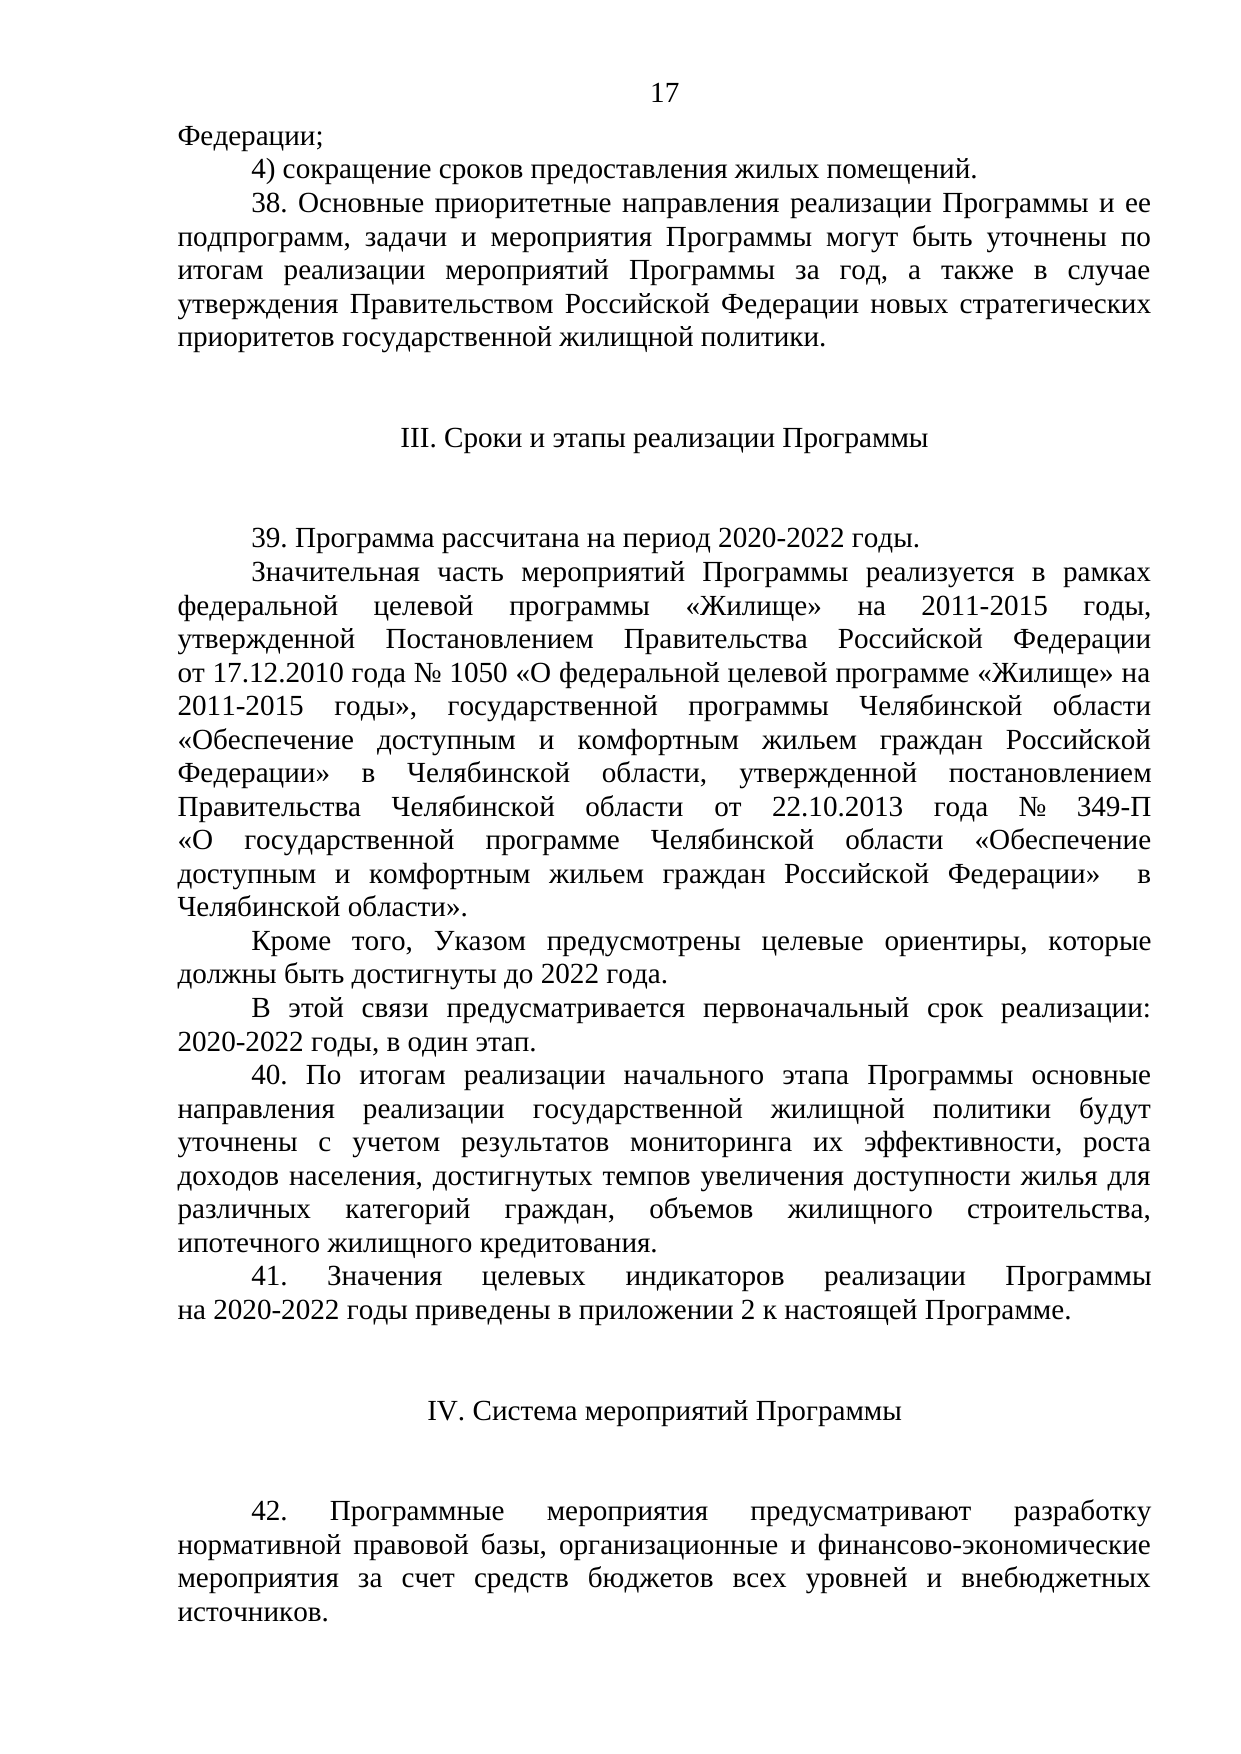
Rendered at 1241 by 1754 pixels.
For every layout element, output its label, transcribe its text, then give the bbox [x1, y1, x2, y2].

text 39. Программа рассчитана на период 2020-2022 годы. [177, 521, 1152, 554]
text Значительная часть мероприятий Программы реализуется в рамках федеральной целевой программы «Жилище» на 2011-2015 годы, утвержденной Постановлением Правительства Российской Федерации от 17.12.2010 года № 1050 «О федеральной целевой программе «Жилище» на 2011-2015 годы», государственной программы Челябинской области «Обеспечение доступным и комфортным жильем граждан Российской Федерации» в Челябинской области, утвержденной постановлением Правительства Челябинской области от 22.10.2013 года № 349-П «О государственной программе Челябинской области «Обеспечение доступным и комфортным жильем граждан Российской Федерации» в Челябинской области». [177, 554, 1152, 923]
text В этой связи предусматривается первоначальный срок реализации: 2020-2022 годы, в один этап. [177, 990, 1152, 1057]
text 4) сокращение сроков предоставления жилых помещений. [177, 152, 1152, 185]
text III. Сроки и этапы реализации Программы [177, 420, 1152, 453]
text 38. Основные приоритетные направления реализации Программы и ее подпрограмм, задачи и мероприятия Программы могут быть уточнены по итогам реализации мероприятий Программы за год, а также в случае утверждения Правительством Российской Федерации новых стратегических приоритетов государственной жилищной политики. [177, 185, 1152, 353]
text Кроме того, Указом предусмотрены целевые ориентиры, которые должны быть достигнуты до 2022 года. [177, 923, 1152, 990]
text IV. Система мероприятий Программы [177, 1393, 1152, 1426]
text 42. Программные мероприятия предусматривают разработку нормативной правовой базы, организационные и финансово-экономические мероприятия за счет средств бюджетов всех уровней и внебюджетных источников. [177, 1493, 1152, 1627]
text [177, 118, 1152, 152]
text 40. По итогам реализации начального этапа Программы основные направления реализации государственной жилищной политики будут уточнены с учетом результатов мониторинга их эффективности, роста доходов населения, достигнутых темпов увеличения доступности жилья для различных категорий граждан, объемов жилищного строительства, ипотечного жилищного кредитования. [177, 1057, 1152, 1258]
text 41. Значения целевых индикаторов реализации Программы на 2020-2022 годы приведены в приложении 2 к настоящей Программе. [177, 1258, 1152, 1326]
